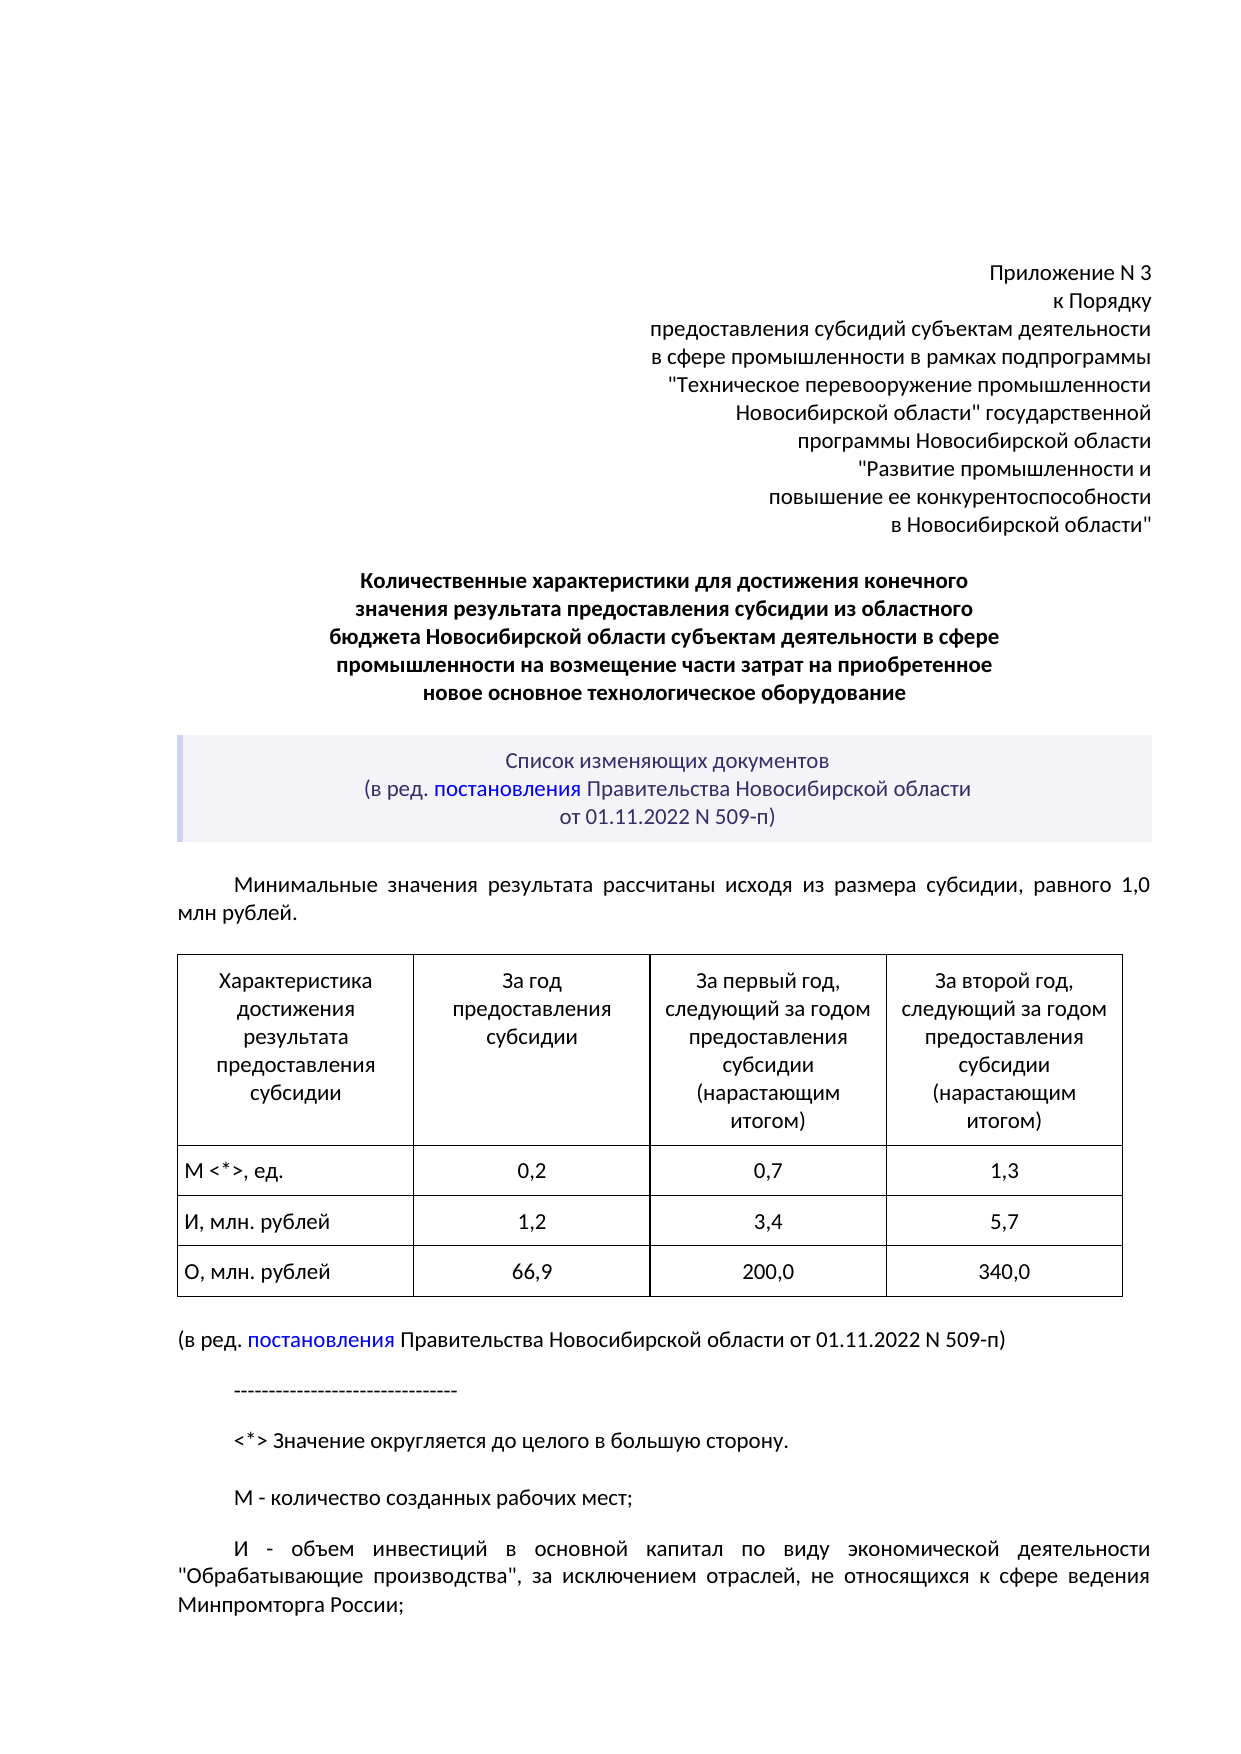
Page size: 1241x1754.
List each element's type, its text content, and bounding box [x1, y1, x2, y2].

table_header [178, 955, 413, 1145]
text программы Новосибирской области [177, 426, 1152, 454]
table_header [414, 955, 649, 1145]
title новое основное технологическое оборудование [177, 678, 1152, 707]
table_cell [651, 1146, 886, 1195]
text "Развитие промышленности и [177, 454, 1152, 482]
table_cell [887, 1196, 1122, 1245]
text в Новосибирской области" [177, 510, 1152, 538]
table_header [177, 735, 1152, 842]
text М - количество созданных рабочих мест; [177, 1483, 1152, 1511]
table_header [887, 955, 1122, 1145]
title Количественные характеристики для достижения конечного [177, 566, 1152, 594]
text (в ред. постановления Правительства Новосибирской области от 01.11.2022 N 509-п) [177, 1325, 1152, 1353]
text Новосибирской области" государственной [177, 398, 1152, 426]
text Минимальные значения результата рассчитаны исходя из размера субсидии, равного 1,0 млн рублей. [177, 870, 1152, 926]
title промышленности на возмещение части затрат на приобретенное [177, 651, 1152, 678]
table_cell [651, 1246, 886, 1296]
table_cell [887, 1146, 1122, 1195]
text "Техническое перевооружение промышленности [177, 370, 1152, 398]
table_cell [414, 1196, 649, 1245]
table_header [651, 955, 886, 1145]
text к Порядку [177, 286, 1152, 314]
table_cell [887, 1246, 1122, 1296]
text предоставления субсидий субъектам деятельности [177, 314, 1152, 342]
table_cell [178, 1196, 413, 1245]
title значения результата предоставления субсидии из областного [177, 594, 1152, 622]
text <*> Значение округляется до целого в большую сторону. [177, 1427, 1152, 1455]
text повышение ее конкурентоспособности [177, 482, 1152, 510]
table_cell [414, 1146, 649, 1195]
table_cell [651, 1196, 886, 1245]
text в сфере промышленности в рамках подпрограммы [177, 342, 1152, 370]
text -------------------------------- [177, 1376, 1152, 1404]
title бюджета Новосибирской области субъектам деятельности в сфере [177, 622, 1152, 651]
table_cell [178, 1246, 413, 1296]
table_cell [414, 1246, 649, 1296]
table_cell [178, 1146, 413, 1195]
text Приложение N 3 [177, 258, 1152, 286]
text И - объем инвестиций в основной капитал по виду экономической деятельности "Обрабатывающие производства", за исключением отраслей, не относящихся к сфере ведения Минпромторга России; [177, 1534, 1152, 1618]
